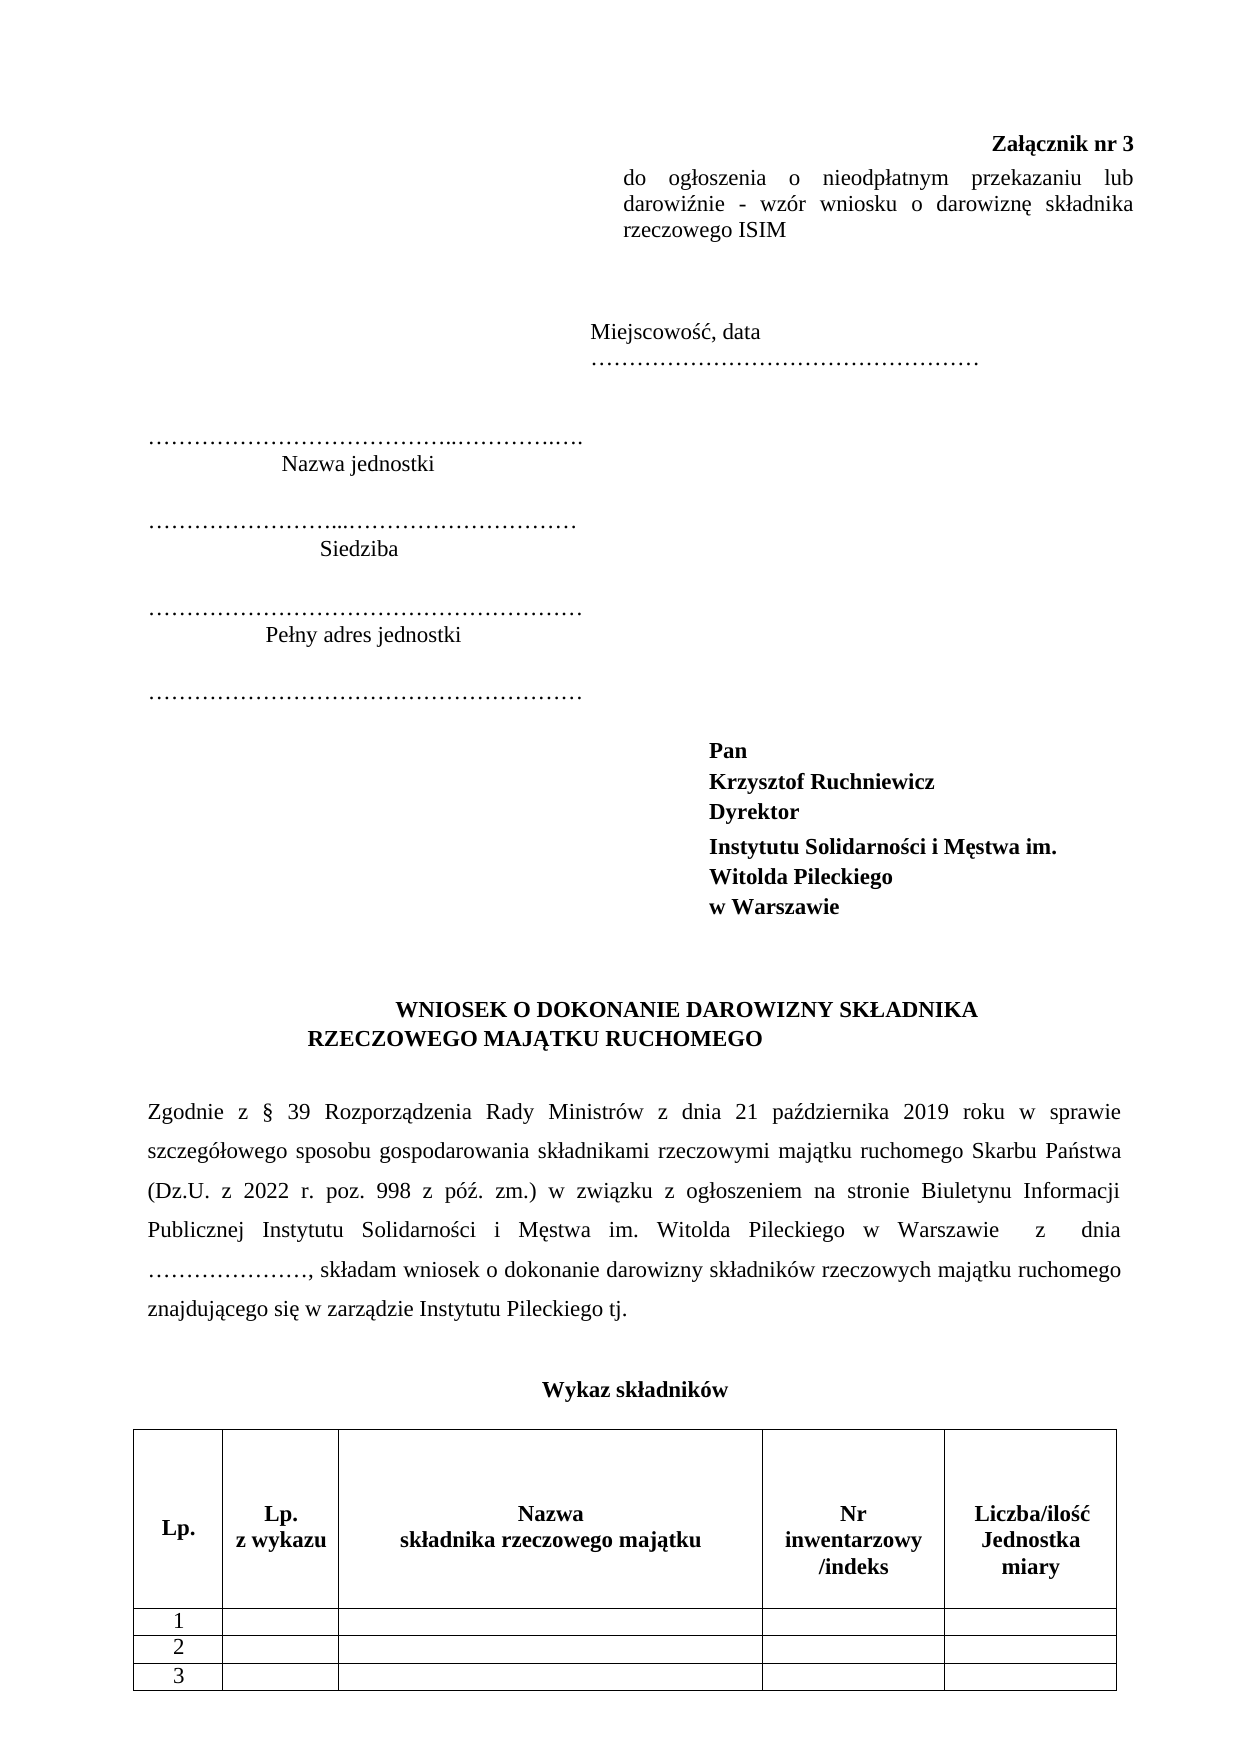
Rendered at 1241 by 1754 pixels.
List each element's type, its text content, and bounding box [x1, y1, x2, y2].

text ……………………...………………………… [136, 507, 589, 533]
table_cell [945, 1636, 1116, 1662]
text Miejscowość, data …………………………………………… [590, 318, 1134, 371]
table_cell [223, 1664, 338, 1690]
text Pan [709, 738, 1134, 764]
table_header Nazwa składnika rzeczowego majątku [339, 1430, 762, 1608]
table_header Liczba/ilość Jednostka miary [945, 1430, 1116, 1608]
table_cell [339, 1609, 762, 1635]
table_cell [339, 1664, 762, 1690]
table_cell [763, 1664, 944, 1690]
table_cell 1 [134, 1609, 222, 1635]
table_header Nr inwentarzowy /indeks [763, 1430, 944, 1608]
text Załącznik nr 3 [623, 130, 1134, 157]
text ………………………………………………… [136, 594, 595, 621]
text WNIOSEK O DOKONANIE DAROWIZNY SKŁADNIKA RZECZOWEGO MAJĄTKU RUCHOMEGO [307, 996, 1008, 1051]
table_header Lp. z wykazu [223, 1430, 338, 1608]
text ………………………………………………… [136, 678, 595, 704]
text Wykaz składników [139, 1376, 1130, 1402]
text Siedziba [121, 535, 597, 562]
table_cell [223, 1636, 338, 1662]
table_header Lp. [134, 1430, 222, 1608]
text do ogłoszenia o nieodpłatnym przekazaniu lub darowiźnie - wzór wniosku o darowiznę składnika rzeczowego ISIM [623, 164, 1134, 243]
table_cell [763, 1636, 944, 1662]
text Nazwa jednostki [121, 450, 595, 476]
table_cell 2 [134, 1636, 222, 1662]
table_cell [223, 1609, 338, 1635]
table_cell [339, 1636, 762, 1662]
table_cell [763, 1609, 944, 1635]
text …………………………………..………….…. [147, 423, 1134, 449]
text Instytutu Solidarności i Męstwa im. Witolda Pileckiego w Warszawie [709, 833, 1062, 919]
text Zgodnie z § 39 Rozporządzenia Rady Ministrów z dnia 21 października 2019 roku w sprawie szczegółowego sposobu gospodarowania składnikami rzeczowymi majątku ruchomego Skarbu Państwa (Dz.U. z 2022 r. poz. 998 z póź. zm.) w związku z ogłoszeniem na stronie Biuletynu Informacji Publicznej Instytutu Solidarności i Męstwa im. Witolda Pileckiego w Warszawie z dnia …………………, składam wniosek o dokonanie darowizny składników rzeczowych majątku ruchomego znajdującego się w zarządzie Instytutu Pileckiego tj. [147, 1098, 1123, 1322]
table_cell 3 [134, 1664, 222, 1690]
table_cell [945, 1664, 1116, 1690]
table_cell [945, 1609, 1116, 1635]
text Krzysztof Ruchniewicz Dyrektor [709, 768, 1008, 825]
text Pełny adres jednostki [136, 621, 591, 647]
